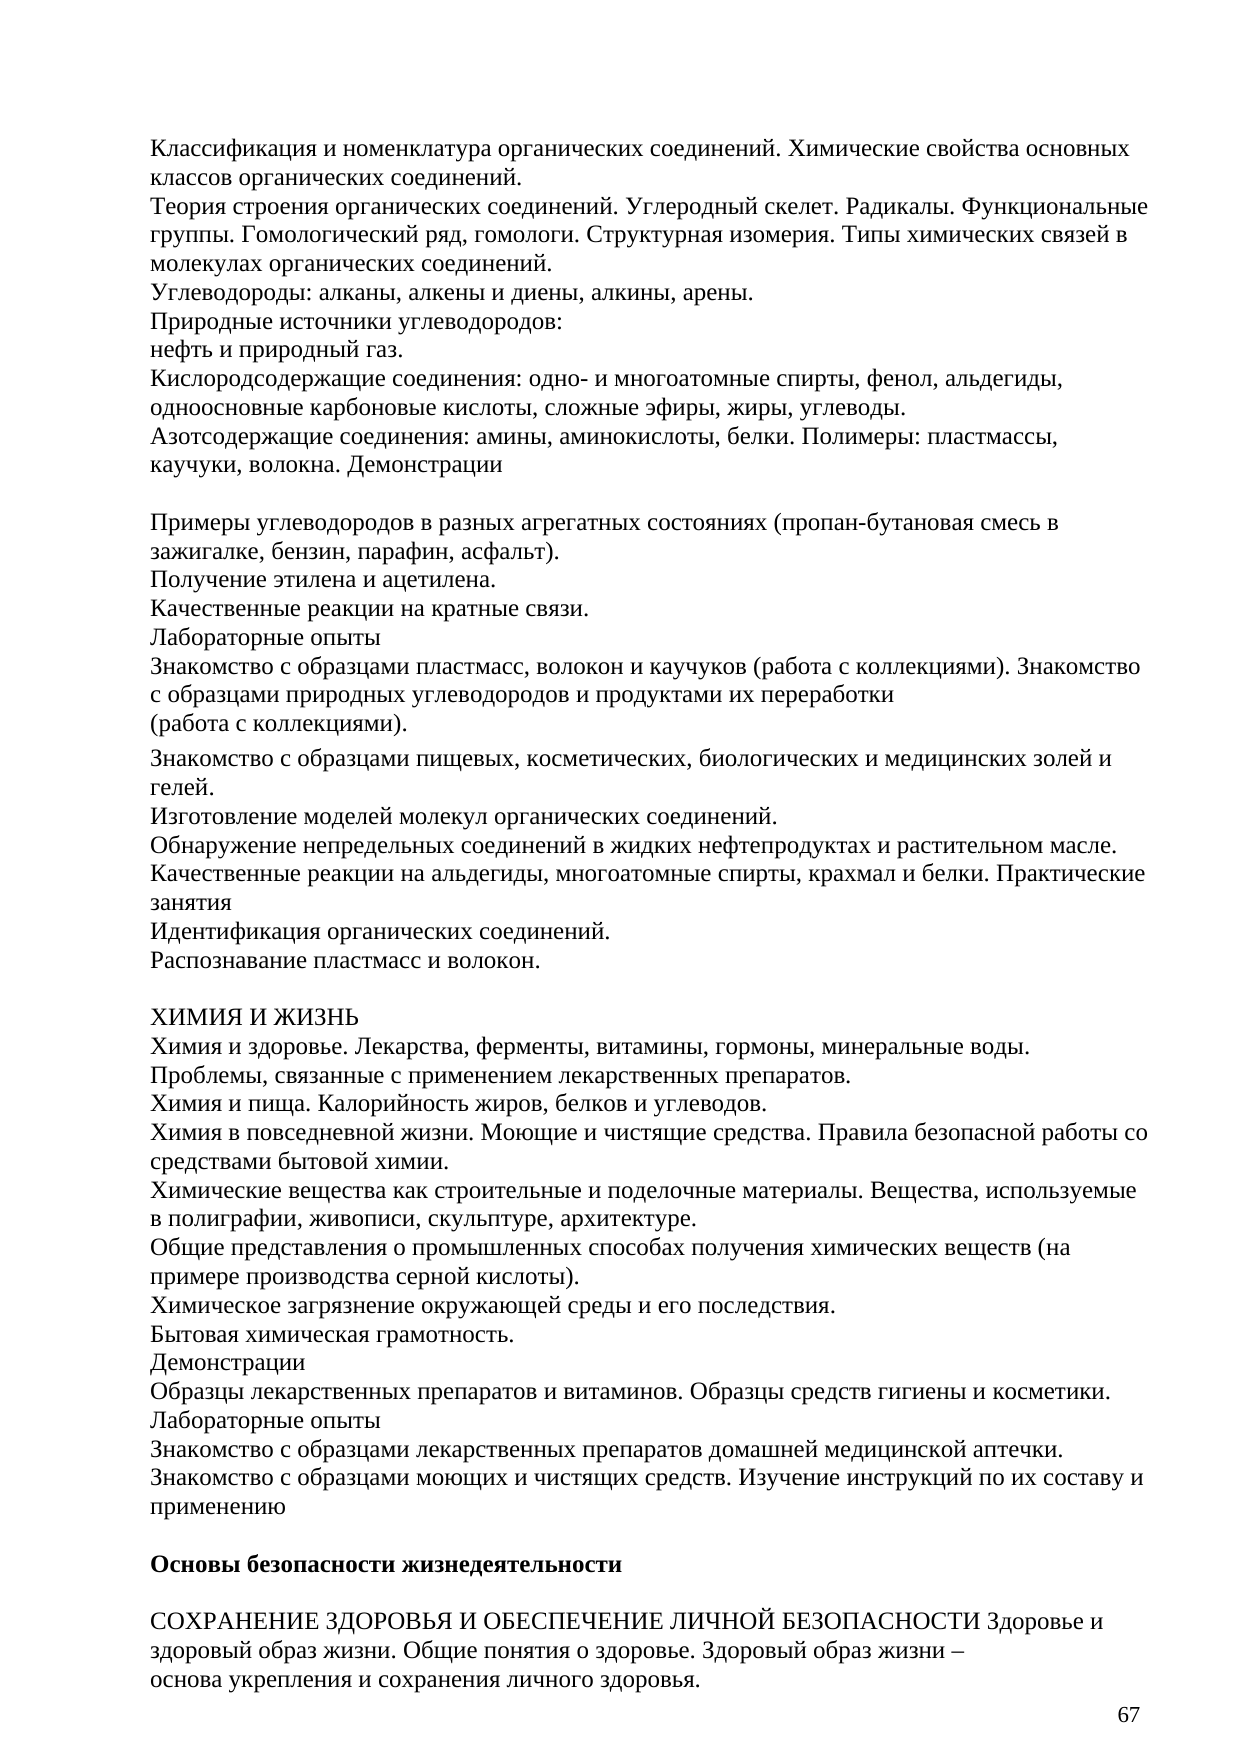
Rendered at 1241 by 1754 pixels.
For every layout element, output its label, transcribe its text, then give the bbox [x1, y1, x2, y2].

text Химия в повседневной жизни. Моющие и чистящие средства. Правила безопасной работы со средствами бытовой химии. [150, 1117, 1151, 1175]
text Химическое загрязнение окружающей среды и его последствия. Бытовая химическая грамотность. [150, 1290, 872, 1347]
text Кислородсодержащие соединения: одно- и многоатомные спирты, фенол, альдегиды, одноосновные карбоновые кислоты, сложные эфиры, жиры, углеводы. [150, 363, 1066, 421]
text Химические вещества как строительные и поделочные материалы. Вещества, используемые в полиграфии, живописи, скульптуре, архитектуре. [150, 1175, 1146, 1232]
text Теория строения органических соединений. Углеродный скелет. Радикалы. Функциональные группы. Гомологический ряд, гомологи. Структурная изомерия. Типы химических связей в молекулах органических соединений. [150, 191, 1151, 277]
text Получение этилена и ацетилена. Качественные реакции на кратные связи. Лабораторные опыты [150, 564, 592, 651]
text ХИМИЯ И ЖИЗНЬ [150, 1002, 1184, 1031]
text Углеводороды: алканы, алкены и диены, алкины, арены. [150, 277, 1184, 306]
text Азотсодержащие соединения: амины, аминокислоты, белки. Полимеры: пластмассы, каучуки, волокна. Демонстрации [150, 421, 1127, 478]
text Знакомство с образцами пищевых, косметических, биологических и медицинских золей и гелей. [150, 743, 1153, 801]
text Демонстрации [150, 1347, 1184, 1376]
text Классификация и номенклатура органических соединений. Химические свойства основных классов органических соединений. [150, 133, 1184, 191]
text Примеры углеводородов в разных агрегатных состояниях (пропан-бутановая смесь в зажигалке, бензин, парафин, асфальт). [150, 507, 1062, 564]
text Образцы лекарственных препаратов и витаминов. Образцы средств гигиены и косметики. Лабораторные опыты [150, 1376, 1184, 1434]
text Знакомство с образцами лекарственных препаратов домашней медицинской аптечки. Знакомство с образцами моющих и чистящих средств. Изучение инструкций по их составу и применению [150, 1434, 1184, 1520]
text Обнаружение непредельных соединений в жидких нефтепродуктах и растительном масле. Качественные реакции на альдегиды, многоатомные спирты, крахмал и белки. Практические занятия [150, 830, 1184, 916]
subtitle Основы безопасности жизнедеятельности [150, 1549, 1184, 1578]
text здоровый образ жизни. Общие понятия о здоровье. Здоровый образ жизни – основа укрепления и сохранения личного здоровья. [150, 1635, 967, 1692]
text Идентификация органических соединений. Распознавание пластмасс и волокон. [150, 916, 613, 973]
text Химия и здоровье. Лекарства, ферменты, витамины, гормоны, минеральные воды. Проблемы, связанные с применением лекарственных препаратов. [150, 1031, 1033, 1088]
text Химия и пища. Калорийность жиров, белков и углеводов. [150, 1088, 1184, 1117]
text Общие представления о промышленных способах получения химических веществ (на примере производства серной кислоты). [150, 1232, 1073, 1290]
text СОХРАНЕНИЕ ЗДОРОВЬЯ И ОБЕСПЕЧЕНИЕ ЛИЧНОЙ БЕЗОПАСНОСТИ Здоровье и [150, 1606, 1184, 1635]
text Изготовление моделей молекул органических соединений. [150, 801, 1184, 830]
text (работа с коллекциями). [150, 708, 1184, 737]
text Природные источники углеводородов: нефть и природный газ. [150, 306, 576, 363]
text Знакомство с образцами пластмасс, волокон и каучуков (работа с коллекциями). Знакомство с образцами природных углеводородов и продуктами их переработки [150, 651, 1144, 708]
